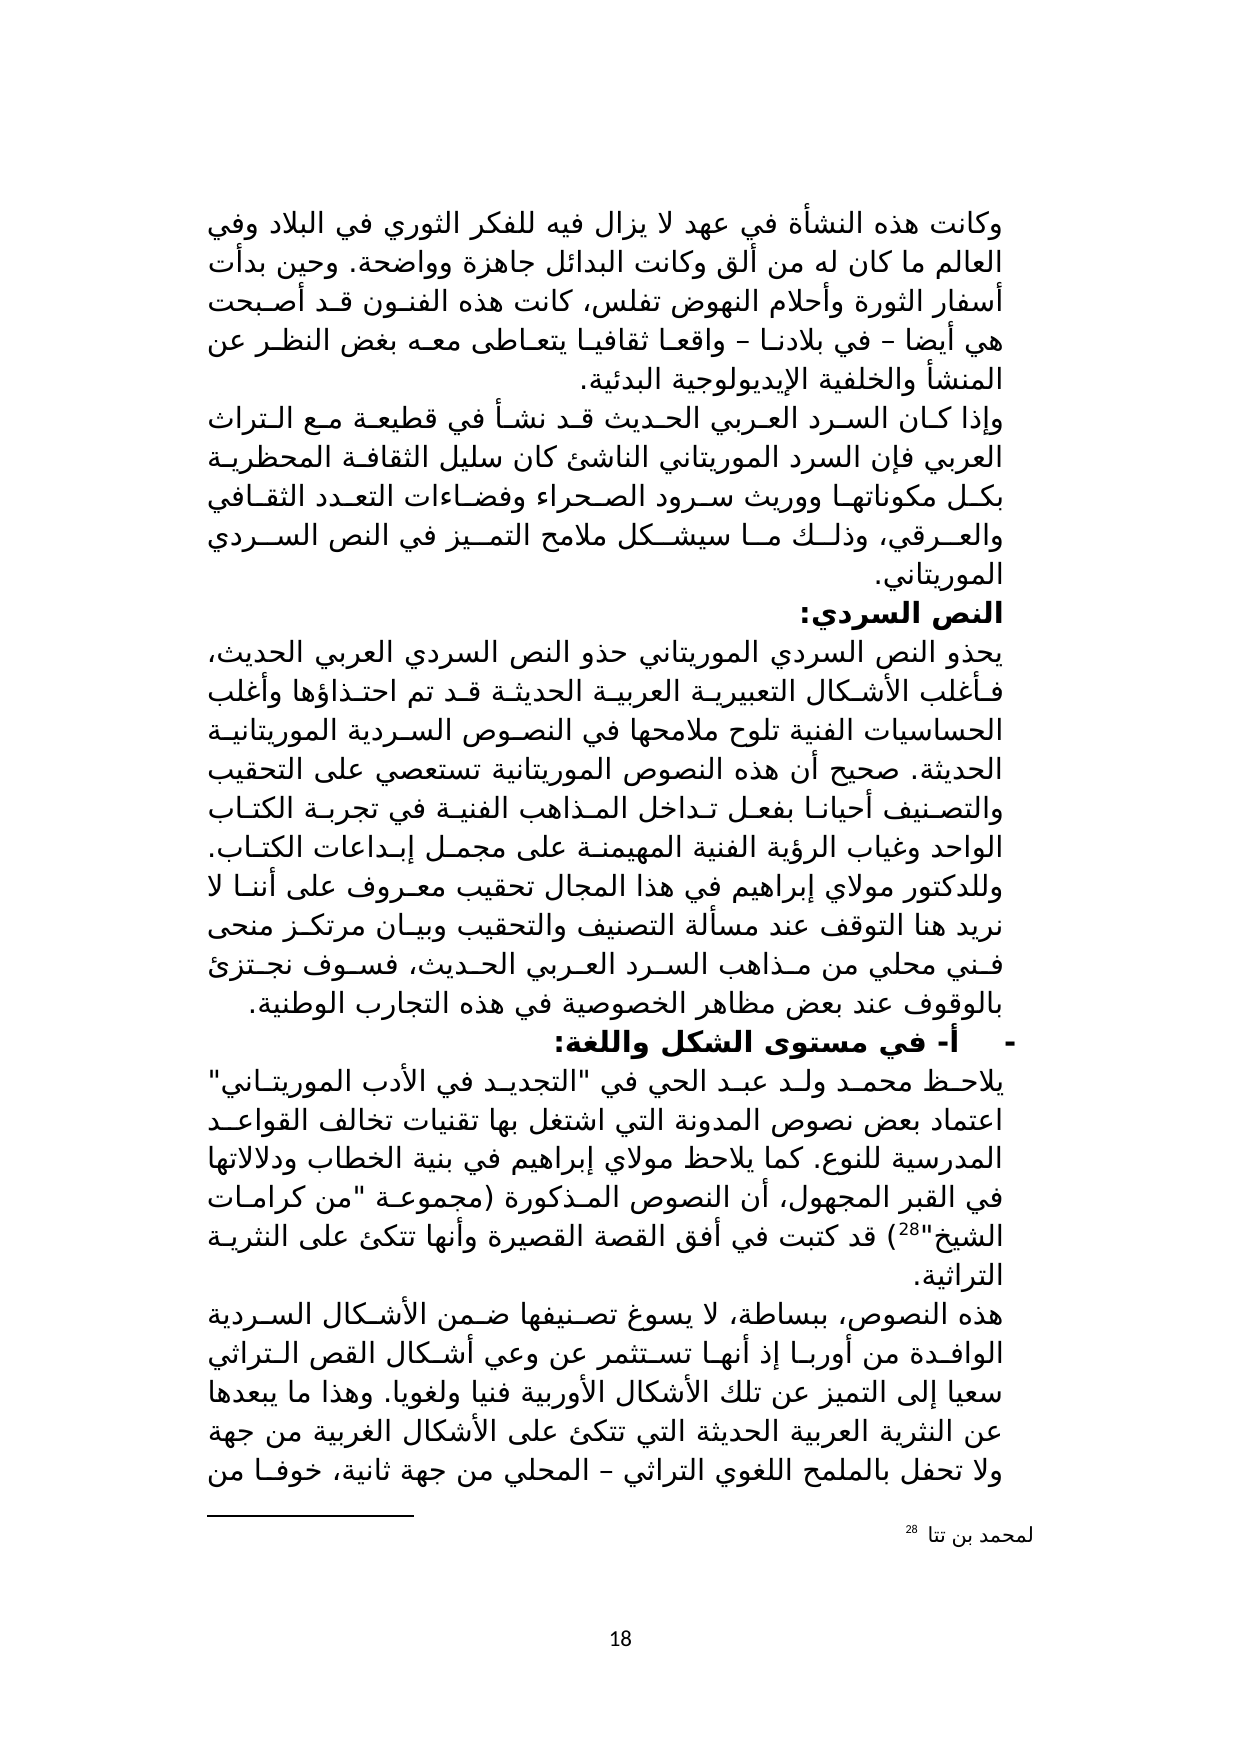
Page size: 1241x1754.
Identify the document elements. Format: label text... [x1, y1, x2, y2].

list يحذو النص السردي الموريتاني حذو النص السردي العربي الحديث، فأغلب الأشكال التعبيرية العربية الحديثة قد تم احتذاؤها وأغلب الحساسيات الفنية تلوح ملامحها في النصوص السردية الموريتانية الحديثة. صحيح أن هذه النصوص الموريتانية تستعصي على التحقيب والتصنيف أحيانا بفعل تداخل المذاهب الفنية في تجربة الكتاب الواحد وغياب الرؤية الفنية المهيمنة على مجمل إبداعات الكتاب. وللدكتور مولاي إبراهيم في هذا المجال تحقيب معروف على أننا لا نريد هنا التوقف عند مسألة التصنيف والتحقيب وبيان مرتكز منحى فني محلي من مذاهب السرد العربي الحديث، فسوف نجتزئ بالوقوف عند بعض مظاهر الخصوصية في هذه التجارب الوطنية. [207, 635, 1004, 1020]
list النص السردي: [207, 596, 1004, 630]
list يلاحظ محمد ولد عبد الحي في "التجديد في الأدب الموريتاني" اعتماد بعض نصوص المدونة التي اشتغل بها تقنيات تخالف القواعد المدرسية للنوع. كما يلاحظ مولاي إبراهيم في بنية الخطاب ودلالاتها في القبر المجهول، أن النصوص المذكورة (مجموعة "من كرامات الشيخ") قد كتبت في أفق القصة القصيرة وأنها تتكئ على النثرية التراثية. [207, 1064, 1004, 1293]
list أ- في مستوى الشكل واللغة: [207, 1025, 1033, 1059]
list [207, 1298, 1004, 1487]
list وكانت هذه النشأة في عهد لا يزال فيه للفكر الثوري في البلاد وفي العالم ما كان له من ألق وكانت البدائل جاهزة وواضحة. وحين بدأت أسفار الثورة وأحلام النهوض تفلس، كانت هذه الفنون قد أصبحت هي أيضا – في بلادنا – واقعا ثقافيا يتعاطى معه بغض النظر عن المنشأ والخلفية الإيديولوجية البدئية. [207, 207, 1004, 397]
list وإذا كان السرد العربي الحديث قد نشأ في قطيعة مع التراث العربي فإن السرد الموريتاني الناشئ كان سليل الثقافة المحظرية بكل مكوناتها ووريث سرود الصحراء وفضاءات التعدد الثقافي والعرقي، وذلك ما سيشكل ملامح التميز في النص السردي الموريتاني. [207, 402, 1004, 591]
